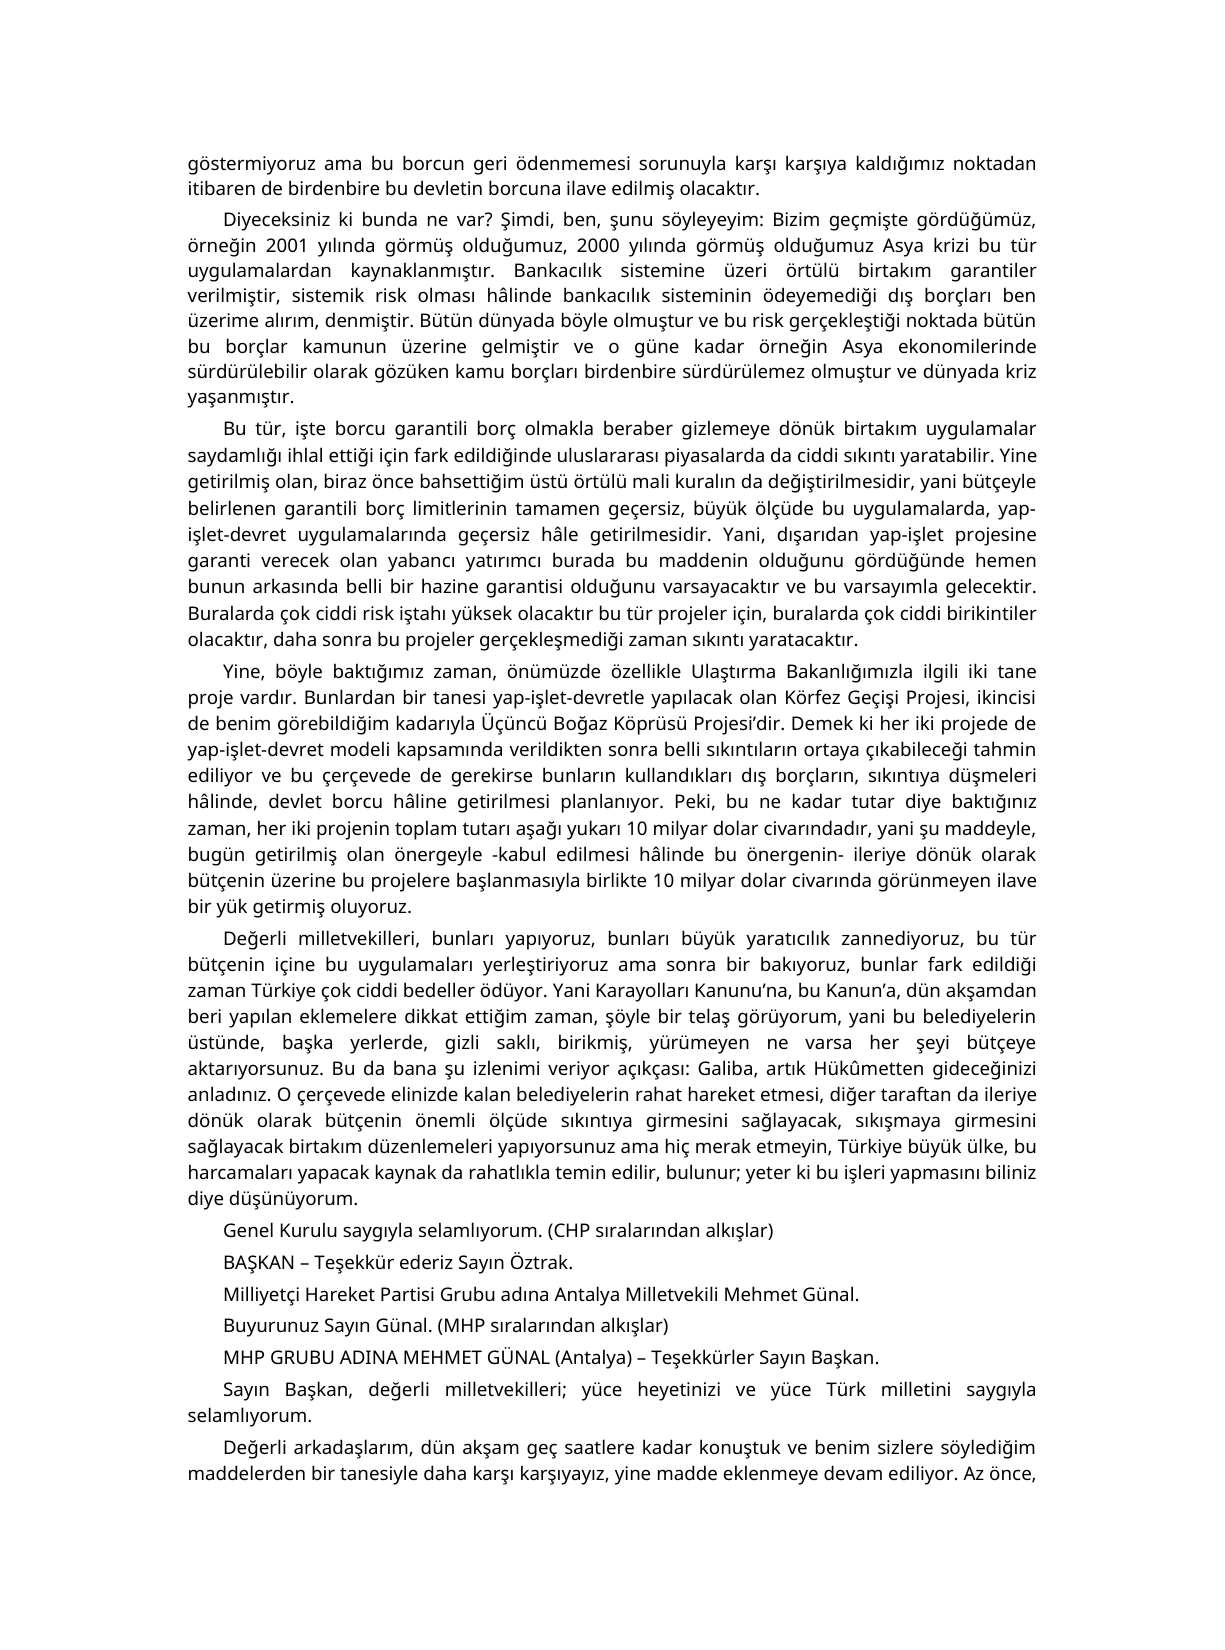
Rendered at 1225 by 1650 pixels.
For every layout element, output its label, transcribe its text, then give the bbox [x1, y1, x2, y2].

text Milliyetçi Hareket Partisi Grubu adına Antalya Milletvekili Mehmet Günal. [187, 1280, 1037, 1306]
text Değerli milletvekilleri, bunları yapıyoruz, bunları büyük yaratıcılık zannediyoruz, bu tür bütçenin içine bu uygulamaları yerleştiriyoruz ama sonra bir bakıyoruz, bunlar fark edildiği zaman Türkiye çok ciddi bedeller ödüyor. Yani Karayolları Kanunu’na, bu Kanun’a, dün akşamdan beri yapılan eklemelere dikkat ettiğim zaman, şöyle bir telaş görüyorum, yani bu belediyelerin üstünde, başka yerlerde, gizli saklı, birikmiş, yürümeyen ne varsa her şeyi bütçeye aktarıyorsunuz. Bu da bana şu izlenimi veriyor açıkçası: Galiba, artık Hükûmetten gideceğinizi anladınız. O çerçevede elinizde kalan belediyelerin rahat hareket etmesi, diğer taraftan da ileriye dönük olarak bütçenin önemli ölçüde sıkıntıya girmesini sağlayacak, sıkışmaya girmesini sağlayacak birtakım düzenlemeleri yapıyorsunuz ama hiç merak etmeyin, Türkiye büyük ülke, bu harcamaları yapacak kaynak da rahatlıkla temin edilir, bulunur; yeter ki bu işleri yapmasını biliniz diye düşünüyorum. [187, 924, 1037, 1211]
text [187, 150, 1037, 201]
text BAŞKAN – Teşekkür ederiz Sayın Öztrak. [187, 1248, 1037, 1274]
text Yine, böyle baktığımız zaman, önümüzde özellikle Ulaştırma Bakanlığımızla ilgili iki tane proje vardır. Bunlardan bir tanesi yap-işlet-devretle yapılacak olan Körfez Geçişi Projesi, ikincisi de benim görebildiğim kadarıyla Üçüncü Boğaz Köprüsü Projesi’dir. Demek ki her iki projede de yap-işlet-devret modeli kapsamında verildikten sonra belli sıkıntıların ortaya çıkabileceği tahmin ediliyor ve bu çerçevede de gerekirse bunların kullandıkları dış borçların, sıkıntıya düşmeleri hâlinde, devlet borcu hâline getirilmesi planlanıyor. Peki, bu ne kadar tutar diye baktığınız zaman, her iki projenin toplam tutarı aşağı yukarı 10 milyar dolar civarındadır, yani şu maddeyle, bugün getirilmiş olan önergeyle -kabul edilmesi hâlinde bu önergenin- ileriye dönük olarak bütçenin üzerine bu projelere başlanmasıyla birlikte 10 milyar dolar civarında görünmeyen ilave bir yük getirmiş oluyoruz. [187, 658, 1037, 918]
text Diyeceksiniz ki bunda ne var? Şimdi, ben, şunu söyleyeyim: Bizim geçmişte gördüğümüz, örneğin 2001 yılında görmüş olduğumuz, 2000 yılında görmüş olduğumuz Asya krizi bu tür uygulamalardan kaynaklanmıştır. Bankacılık sistemine üzeri örtülü birtakım garantiler verilmiştir, sistemik risk olması hâlinde bankacılık sisteminin ödeyemediği dış borçları ben üzerime alırım, denmiştir. Bütün dünyada böyle olmuştur ve bu risk gerçekleştiği noktada bütün bu borçlar kamunun üzerine gelmiştir ve o güne kadar örneğin Asya ekonomilerinde sürdürülebilir olarak gözüken kamu borçları birdenbire sürdürülemez olmuştur ve dünyada kriz yaşanmıştır. [187, 206, 1037, 409]
text Genel Kurulu saygıyla selamlıyorum. (CHP sıralarından alkışlar) [187, 1216, 1037, 1242]
text Sayın Başkan, değerli milletvekilleri; yüce heyetinizi ve yüce Türk milletini saygıyla selamlıyorum. [187, 1376, 1037, 1428]
text Buyurunuz Sayın Günal. (MHP sıralarından alkışlar) [187, 1312, 1037, 1338]
text Bu tür, işte borcu garantili borç olmakla beraber gizlemeye dönük birtakım uygulamalar saydamlığı ihlal ettiği için fark edildiğinde uluslararası piyasalarda da ciddi sıkıntı yaratabilir. Yine getirilmiş olan, biraz önce bahsettiğim üstü örtülü mali kuralın da değiştirilmesidir, yani bütçeyle belirlenen garantili borç limitlerinin tamamen geçersiz, büyük ölçüde bu uygulamalarda, yap-işlet-devret uygulamalarında geçersiz hâle getirilmesidir. Yani, dışarıdan yap-işlet projesine garanti verecek olan yabancı yatırımcı burada bu maddenin olduğunu gördüğünde hemen bunun arkasında belli bir hazine garantisi olduğunu varsayacaktır ve bu varsayımla gelecektir. Buralarda çok ciddi risk iştahı yüksek olacaktır bu tür projeler için, buralarda çok ciddi birikintiler olacaktır, daha sonra bu projeler gerçekleşmediği zaman sıkıntı yaratacaktır. [187, 415, 1037, 652]
text MHP GRUBU ADINA MEHMET GÜNAL (Antalya) – Teşekkürler Sayın Başkan. [187, 1344, 1037, 1370]
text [187, 1434, 1037, 1486]
